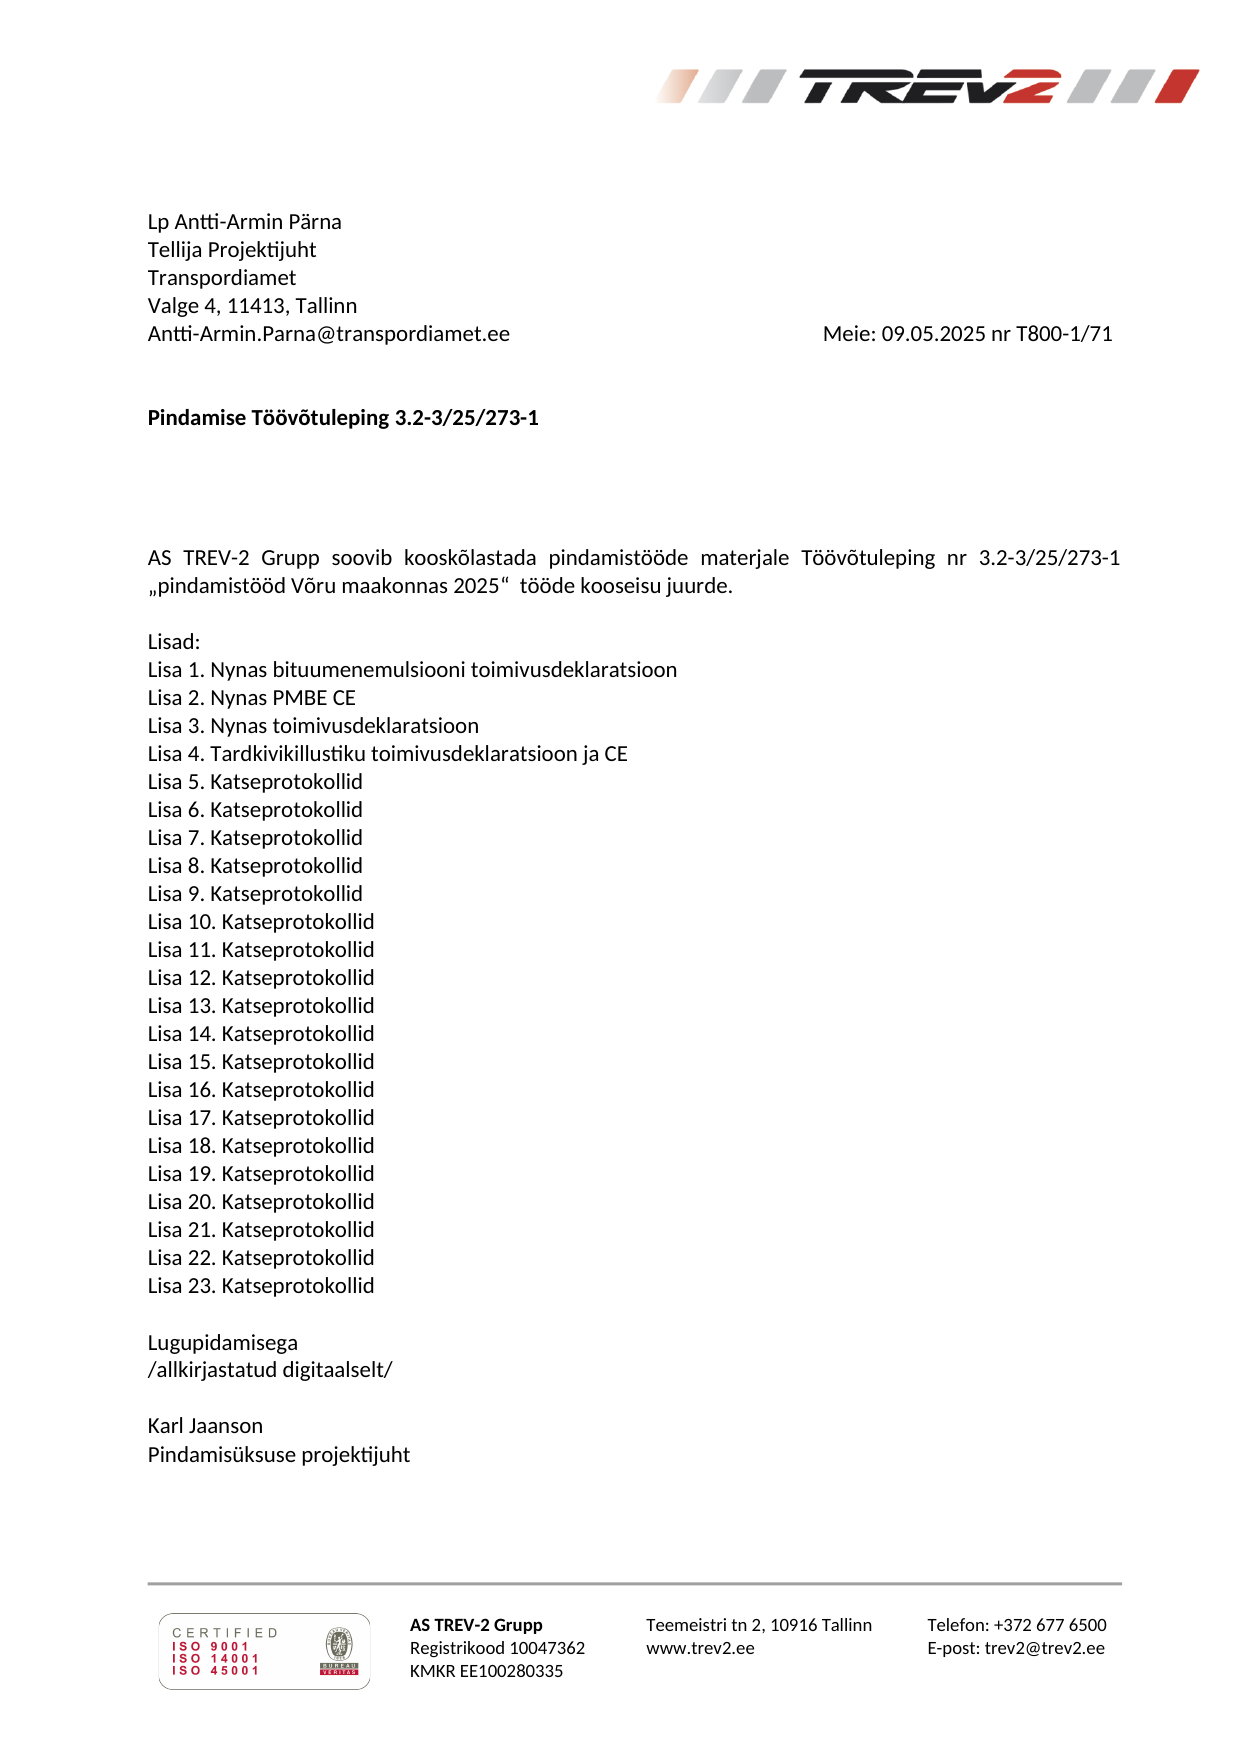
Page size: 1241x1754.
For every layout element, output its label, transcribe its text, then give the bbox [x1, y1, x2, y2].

text Lisa 5. Katseprotokollid [148, 767, 1122, 795]
text Lugupidamisega [148, 1328, 1122, 1356]
text Lisa 18. Katseprotokollid [148, 1131, 1122, 1159]
text Lisa 10. Katseprotokollid [148, 907, 1122, 935]
text Lisa 12. Katseprotokollid [148, 963, 1122, 991]
text Lisa 21. Katseprotokollid [148, 1216, 1122, 1243]
text Lisa 11. Katseprotokollid [148, 935, 1122, 963]
text Lisa 16. Katseprotokollid [148, 1075, 1122, 1103]
text Pindamisüksuse projektijuht [148, 1440, 1122, 1468]
text Lisa 1. Nynas bituumenemulsiooni toimivusdeklaratsioon [148, 655, 1122, 683]
text Karl Jaanson [148, 1412, 1122, 1440]
text Pindamise Töövõtuleping 3.2-3/25/273-1 [148, 403, 1122, 431]
text Lisad: [148, 627, 1122, 655]
text AS TREV-2 Grupp soovib kooskõlastada pindamistööde materjale Töövõtuleping nr 3.2-3/25/273-1 „pindamistööd Võru maakonnas 2025“ tööde kooseisu juurde. [148, 543, 1122, 599]
picture [158, 1613, 371, 1690]
text Lisa 19. Katseprotokollid [148, 1159, 1122, 1187]
text Lisa 23. Katseprotokollid [148, 1272, 1122, 1299]
text Lisa 22. Katseprotokollid [148, 1243, 1122, 1272]
text Lisa 13. Katseprotokollid [148, 991, 1122, 1019]
picture [650, 0, 1237, 125]
text Lisa 9. Katseprotokollid [148, 879, 1122, 907]
text /allkirjastatud digitaalselt/ [148, 1356, 1122, 1384]
text Lisa 6. Katseprotokollid [148, 795, 1122, 823]
text Lisa 20. Katseprotokollid [148, 1187, 1122, 1216]
text Lisa 7. Katseprotokollid [148, 823, 1122, 851]
text Lisa 2. Nynas PMBE CE [148, 683, 1122, 711]
text Lisa 14. Katseprotokollid [148, 1019, 1122, 1047]
text Lisa 8. Katseprotokollid [148, 851, 1122, 879]
text Transpordiamet [148, 263, 1122, 291]
text Lisa 4. Tardkivikillustiku toimivusdeklaratsioon ja CE [148, 739, 1122, 767]
text Lp Antti-Armin Pärna [148, 207, 1122, 235]
text Tellija Projektijuht [148, 235, 1122, 263]
text Antti-Armin.Parna@transpordiamet.ee Meie: 09.05.2025 nr T800-1/71 [148, 319, 1122, 347]
text Lisa 3. Nynas toimivusdeklaratsioon [148, 711, 1122, 739]
text Lisa 15. Katseprotokollid [148, 1047, 1122, 1075]
text Lisa 17. Katseprotokollid [148, 1103, 1122, 1131]
text Valge 4, 11413, Tallinn [148, 291, 1122, 319]
